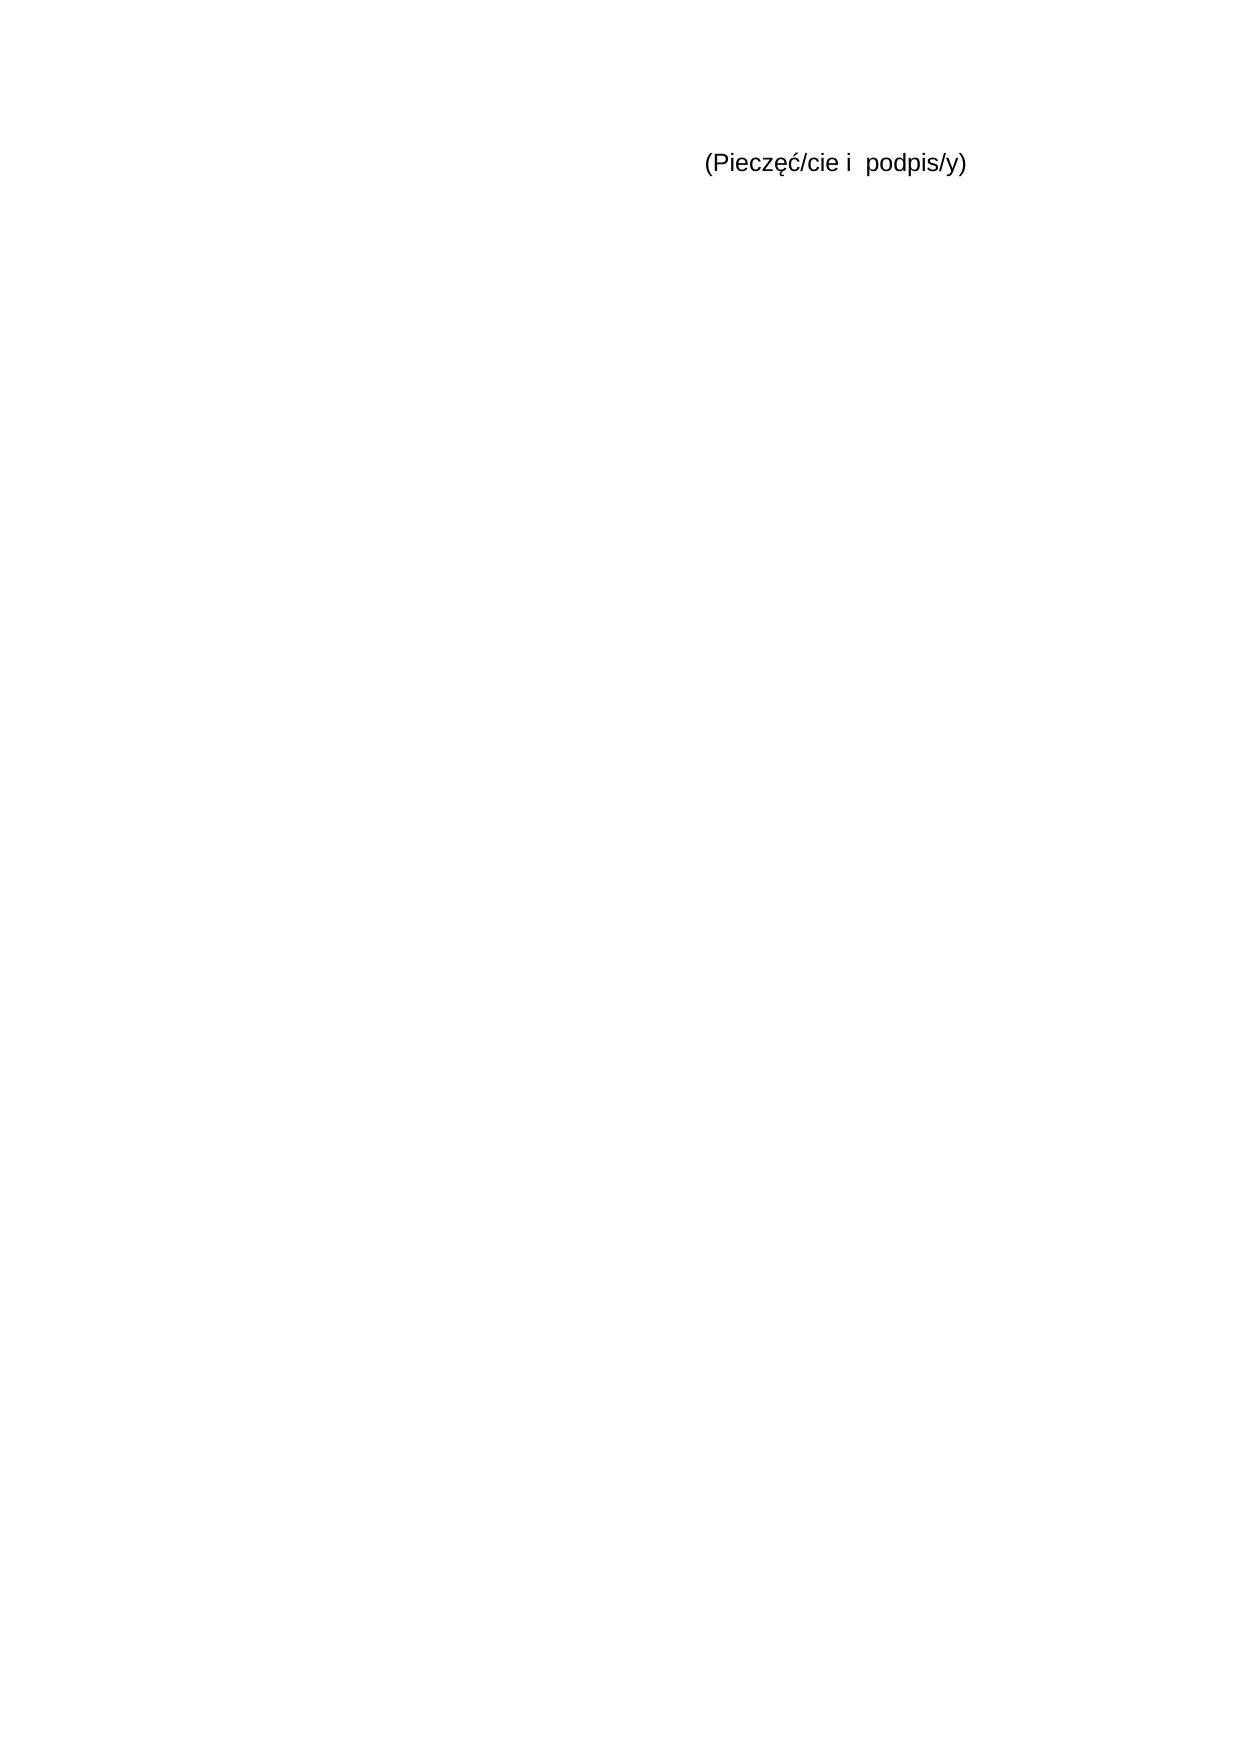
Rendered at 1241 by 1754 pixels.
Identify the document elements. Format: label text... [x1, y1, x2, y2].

text (Pieczęć/cie i podpis/y) [177, 148, 1093, 176]
